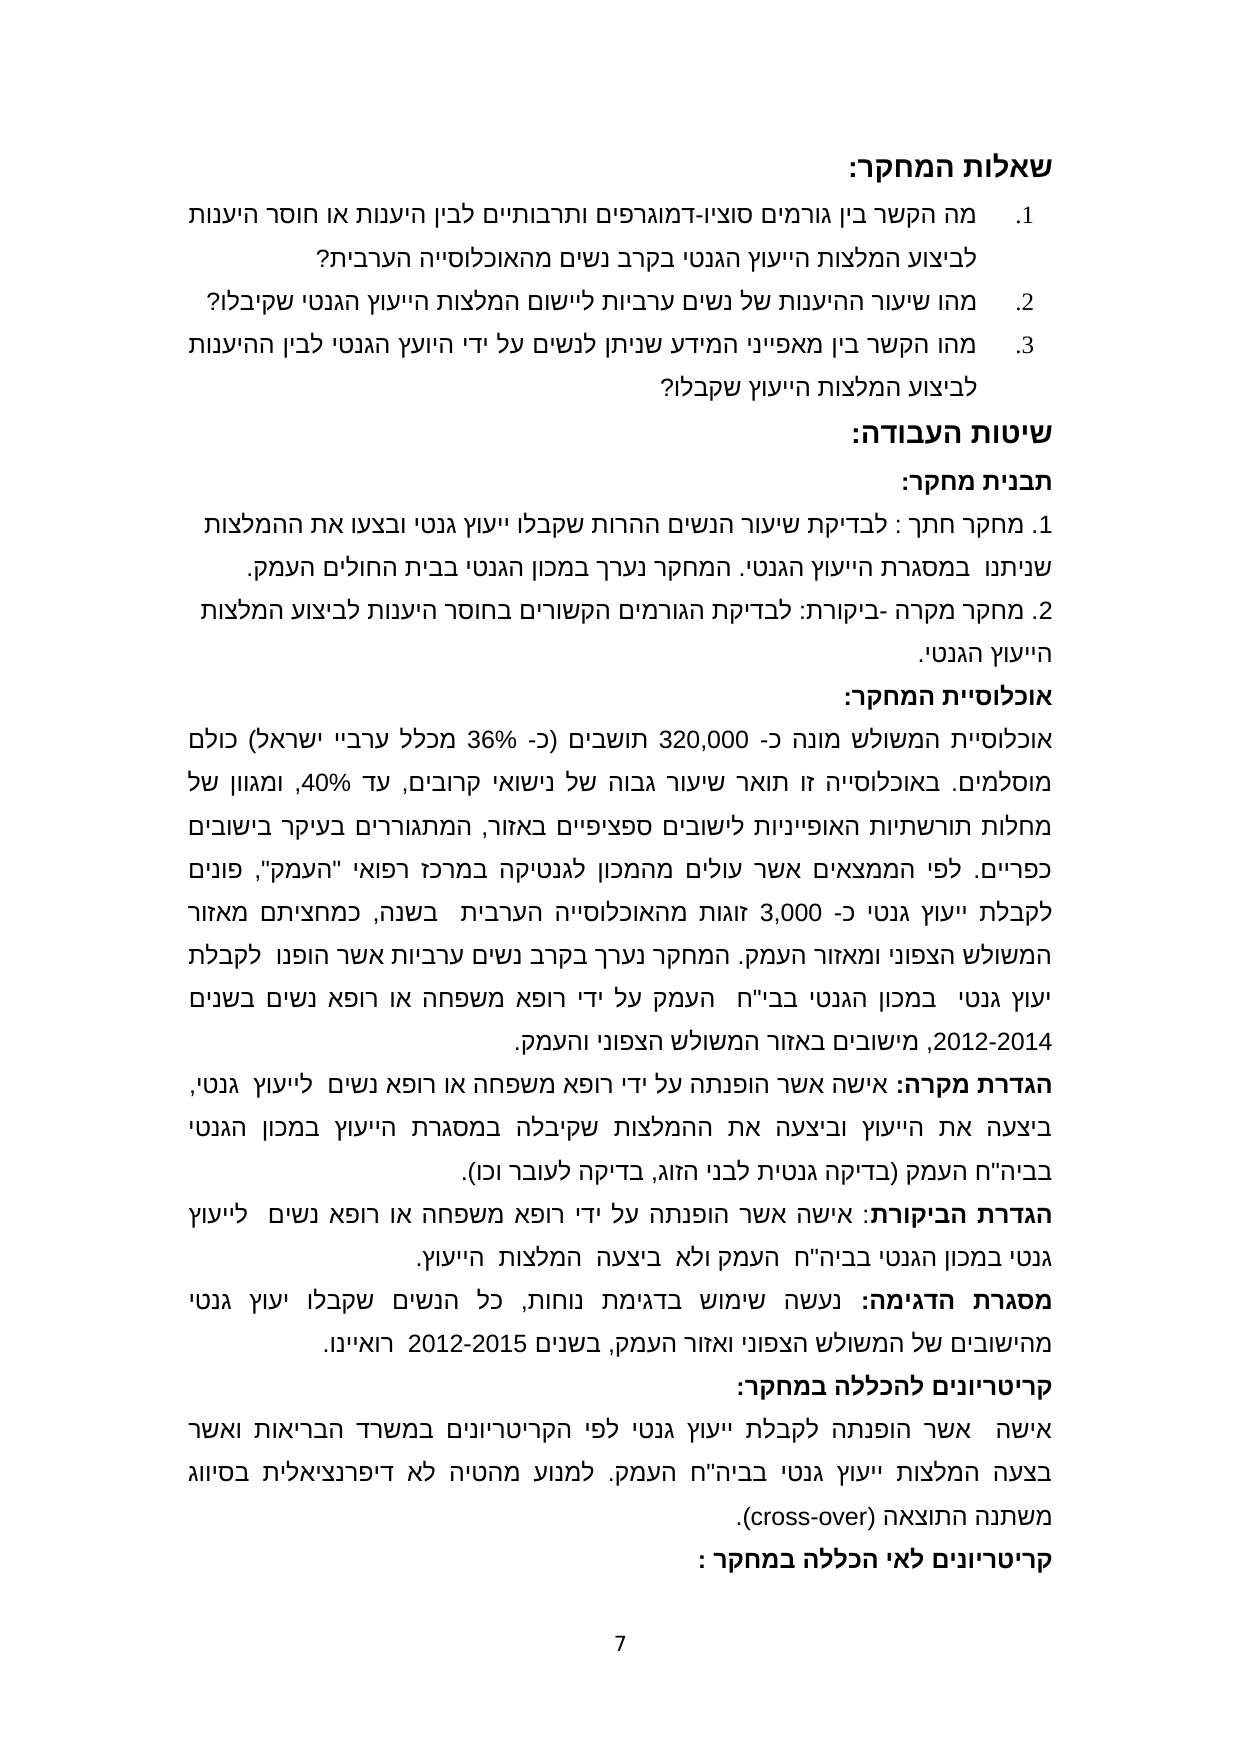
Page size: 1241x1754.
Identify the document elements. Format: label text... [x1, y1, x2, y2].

list מה הקשר בין גורמים סוציו-דמוגרפים ותרבותיים לבין היענות או חוסר היענות לביצוע המלצות הייעוץ הגנטי בקרב נשים מהאוכלוסייה הערבית? [187, 200, 1015, 272]
text אוכלוסיית המשולש מונה כ- 320,000 תושבים (כ- 36% מכלל ערביי ישראל) כולם מוסלמים. באוכלוסייה זו תואר שיעור גבוה של נישואי קרובים, עד 40%, ומגוון של מחלות תורשתיות האופייניות לישובים ספציפיים באזור, המתגוררים בעיקר בישובים כפריים. לפי הממצאים אשר עולים מהמכון לגנטיקה במרכז רפואי "העמק", פונים לקבלת ייעוץ גנטי כ- 3,000 זוגות מהאוכלוסייה הערבית בשנה, כמחציתם מאזור המשולש הצפוני ומאזור העמק. המחקר נערך בקרב נשים ערביות אשר הופנו לקבלת יעוץ גנטי במכון הגנטי בבי"ח העמק על ידי רופא משפחה או רופא נשים בשנים 2012-2014, מישובים באזור המשולש הצפוני והעמק. [187, 725, 1053, 1056]
text קריטריונים לאי הכללה במחקר : [187, 1545, 1053, 1573]
text תבנית מחקר: [187, 467, 1053, 495]
text מסגרת הדגימה: נעשה שימוש בדגימת נוחות, כל הנשים שקבלו יעוץ גנטי מהישובים של המשולש הצפוני ואזור העמק, בשנים 2012-2015 רואיינו. [187, 1286, 1053, 1358]
text שיטות העבודה: [187, 416, 1053, 450]
text 2. מחקר מקרה -ביקורת: לבדיקת הגורמים הקשורים בחוסר היענות לביצוע המלצות הייעוץ הגנטי. [187, 596, 1053, 668]
list מהו שיעור ההיענות של נשים ערביות ליישום המלצות הייעוץ הגנטי שקיבלו? [187, 287, 1015, 316]
text קריטריונים להכללה במחקר: [187, 1372, 1053, 1401]
text 1. מחקר חתך : לבדיקת שיעור הנשים ההרות שקבלו ייעוץ גנטי ובצעו את ההמלצות שניתנו במסגרת הייעוץ הגנטי. המחקר נערך במכון הגנטי בבית החולים העמק. [187, 510, 1053, 582]
text הגדרת הביקורת: אישה אשר הופנתה על ידי רופא משפחה או רופא נשים לייעוץ גנטי במכון הגנטי בביה"ח העמק ולא ביצעה המלצות הייעוץ. [187, 1200, 1053, 1272]
text הגדרת מקרה: אישה אשר הופנתה על ידי רופא משפחה או רופא נשים לייעוץ גנטי, ביצעה את הייעוץ וביצעה את ההמלצות שקיבלה במסגרת הייעוץ במכון הגנטי בביה"ח העמק (בדיקה גנטית לבני הזוג, בדיקה לעובר וכו). [187, 1070, 1053, 1185]
text אישה אשר הופנתה לקבלת ייעוץ גנטי לפי הקריטריונים במשרד הבריאות ואשר בצעה המלצות ייעוץ גנטי בביה"ח העמק. למנוע מהטיה לא דיפרנציאלית בסיווג משתנה התוצאה (cross-over). [187, 1415, 1053, 1530]
list מהו הקשר בין מאפייני המידע שניתן לנשים על ידי היועץ הגנטי לבין ההיענות לביצוע המלצות הייעוץ שקבלו? [187, 330, 1015, 402]
text שאלות המחקר: [187, 150, 1053, 183]
text אוכלוסיית המחקר: [187, 682, 1053, 711]
